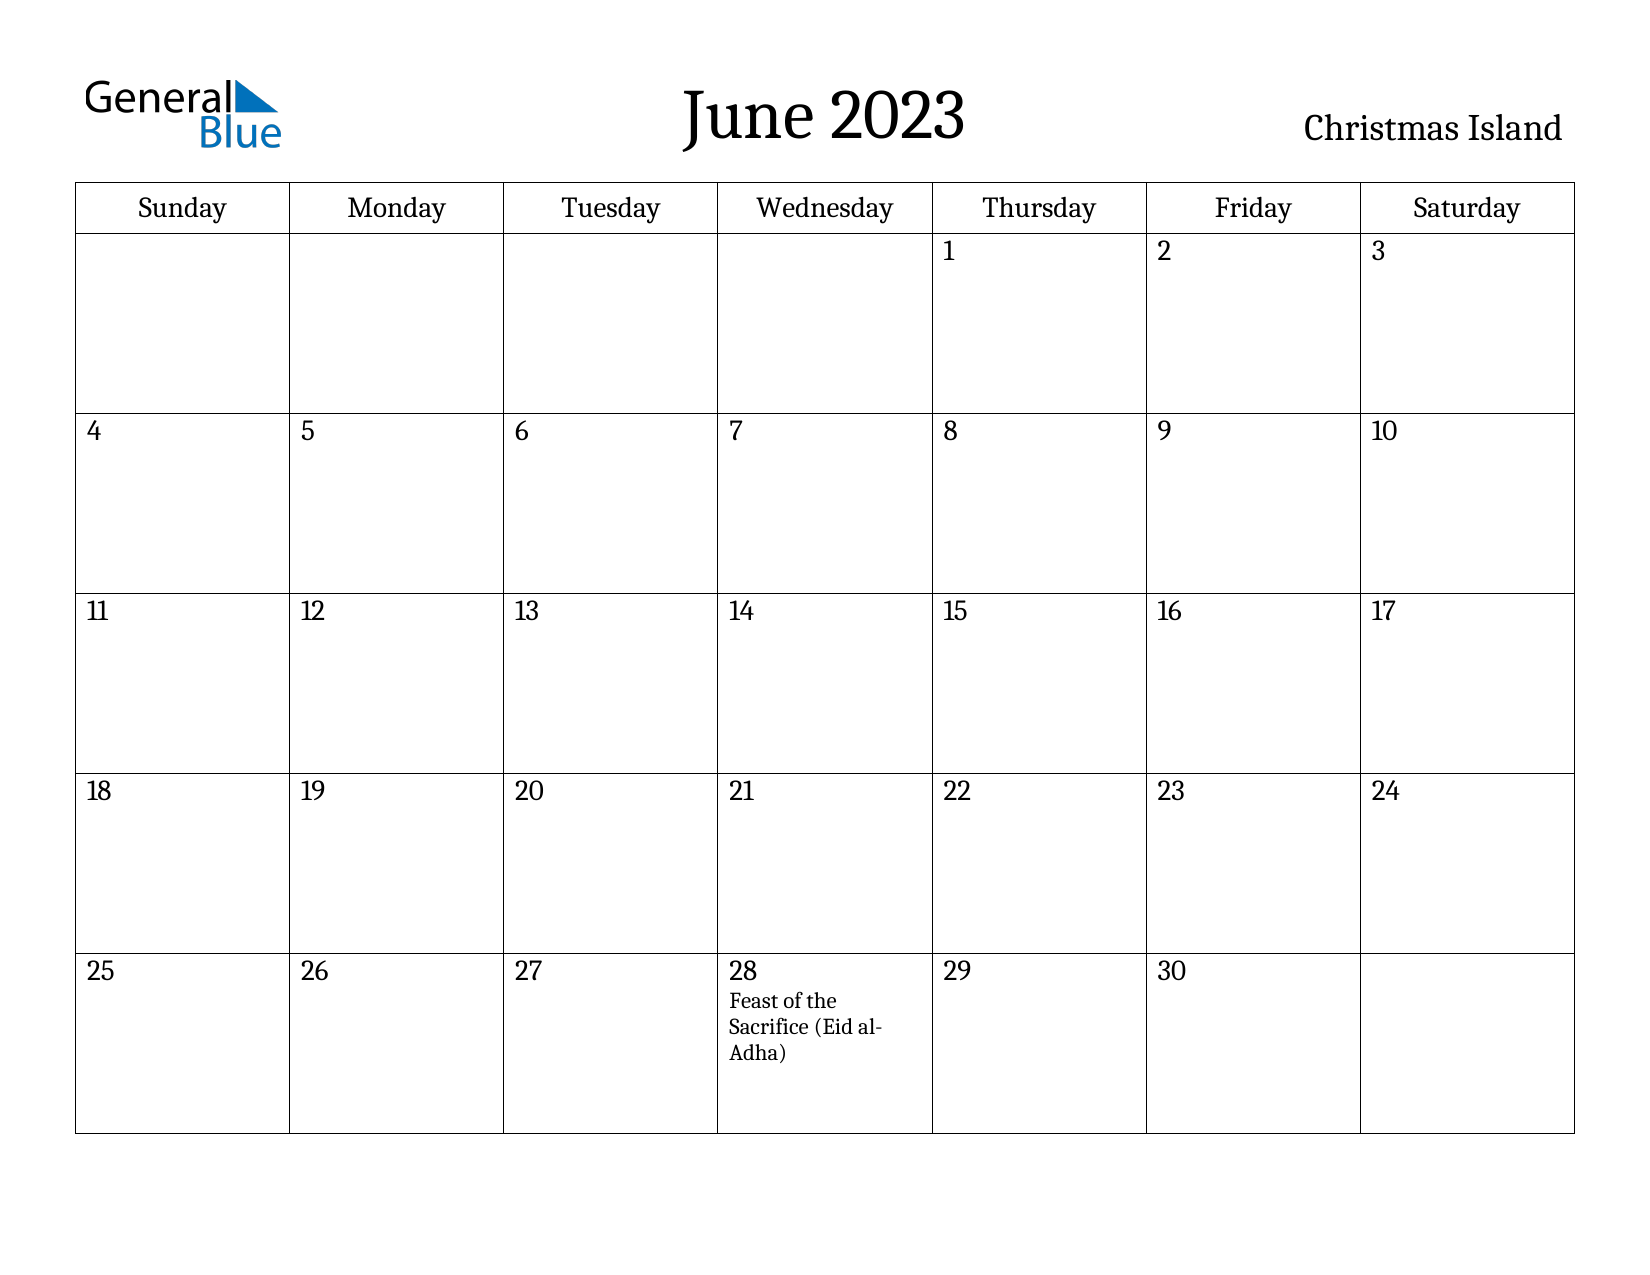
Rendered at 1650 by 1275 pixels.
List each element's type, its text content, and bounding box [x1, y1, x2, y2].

table_cell [1147, 988, 1360, 1133]
table_cell [933, 988, 1146, 1133]
picture [86, 80, 281, 148]
table_cell 5 [290, 414, 503, 447]
table_cell [933, 627, 1146, 773]
table_cell 22 [933, 774, 1146, 807]
table_header June 2023 [504, 75, 1146, 182]
table_cell Wednesday [718, 183, 932, 233]
table_cell [1361, 627, 1574, 773]
table_cell [1361, 808, 1574, 953]
table_cell 7 [718, 414, 932, 447]
table_cell [1147, 808, 1360, 953]
table_cell 8 [933, 414, 1146, 447]
table_cell [290, 988, 503, 1133]
table_cell [718, 448, 932, 593]
table_cell Sunday [76, 183, 289, 233]
table_cell [1147, 627, 1360, 773]
table_cell Saturday [1361, 183, 1574, 233]
table_cell [290, 234, 503, 267]
table_cell 6 [504, 414, 717, 447]
table_header [76, 75, 503, 182]
table_cell 27 [504, 954, 717, 987]
table_cell [718, 808, 932, 953]
table_cell 26 [290, 954, 503, 987]
table_cell 24 [1361, 774, 1574, 807]
table_cell [504, 234, 717, 267]
table_cell [504, 627, 717, 773]
table_cell [76, 627, 289, 773]
table_cell [290, 448, 503, 593]
table_cell [504, 267, 717, 413]
table_cell 21 [718, 774, 932, 807]
table_cell 15 [933, 594, 1146, 627]
table_cell [933, 448, 1146, 593]
table_cell [718, 627, 932, 773]
table_cell [1147, 448, 1360, 593]
table_cell 20 [504, 774, 717, 807]
table_cell Feast of the Sacrifice (Eid al-Adha) [718, 988, 932, 1133]
table_cell 10 [1361, 414, 1574, 447]
table_cell 12 [290, 594, 503, 627]
table_cell Friday [1147, 183, 1360, 233]
table_cell 3 [1361, 234, 1574, 267]
table_cell [290, 808, 503, 953]
table_cell 16 [1147, 594, 1360, 627]
table_cell [504, 448, 717, 593]
table_cell [290, 267, 503, 413]
table_cell [76, 808, 289, 953]
table_cell [76, 267, 289, 413]
table_cell [1361, 954, 1574, 987]
table_cell [504, 988, 717, 1133]
table_cell [1147, 267, 1360, 413]
table_cell [718, 267, 932, 413]
table_cell 30 [1147, 954, 1360, 987]
table_cell 1 [933, 234, 1146, 267]
table_cell 13 [504, 594, 717, 627]
table_cell [76, 448, 289, 593]
table_cell Monday [290, 183, 503, 233]
table_cell 25 [76, 954, 289, 987]
table_cell [76, 988, 289, 1133]
table_cell 29 [933, 954, 1146, 987]
table_cell [1361, 267, 1574, 413]
table_cell 17 [1361, 594, 1574, 627]
table_cell [933, 267, 1146, 413]
table_cell 23 [1147, 774, 1360, 807]
table_cell 9 [1147, 414, 1360, 447]
table_cell 4 [76, 414, 289, 447]
table_cell [504, 808, 717, 953]
table_cell 19 [290, 774, 503, 807]
table_cell [290, 627, 503, 773]
table_cell Tuesday [504, 183, 717, 233]
table_cell Thursday [933, 183, 1146, 233]
table_cell 11 [76, 594, 289, 627]
table_header Christmas Island [1146, 75, 1574, 182]
table_cell [933, 808, 1146, 953]
table_cell [76, 234, 289, 267]
table_cell [1361, 988, 1574, 1133]
table_cell 28 [718, 954, 932, 987]
table_cell [718, 234, 932, 267]
table_cell 18 [76, 774, 289, 807]
table_cell 2 [1147, 234, 1360, 267]
table_cell 14 [718, 594, 932, 627]
table_cell [1361, 448, 1574, 593]
